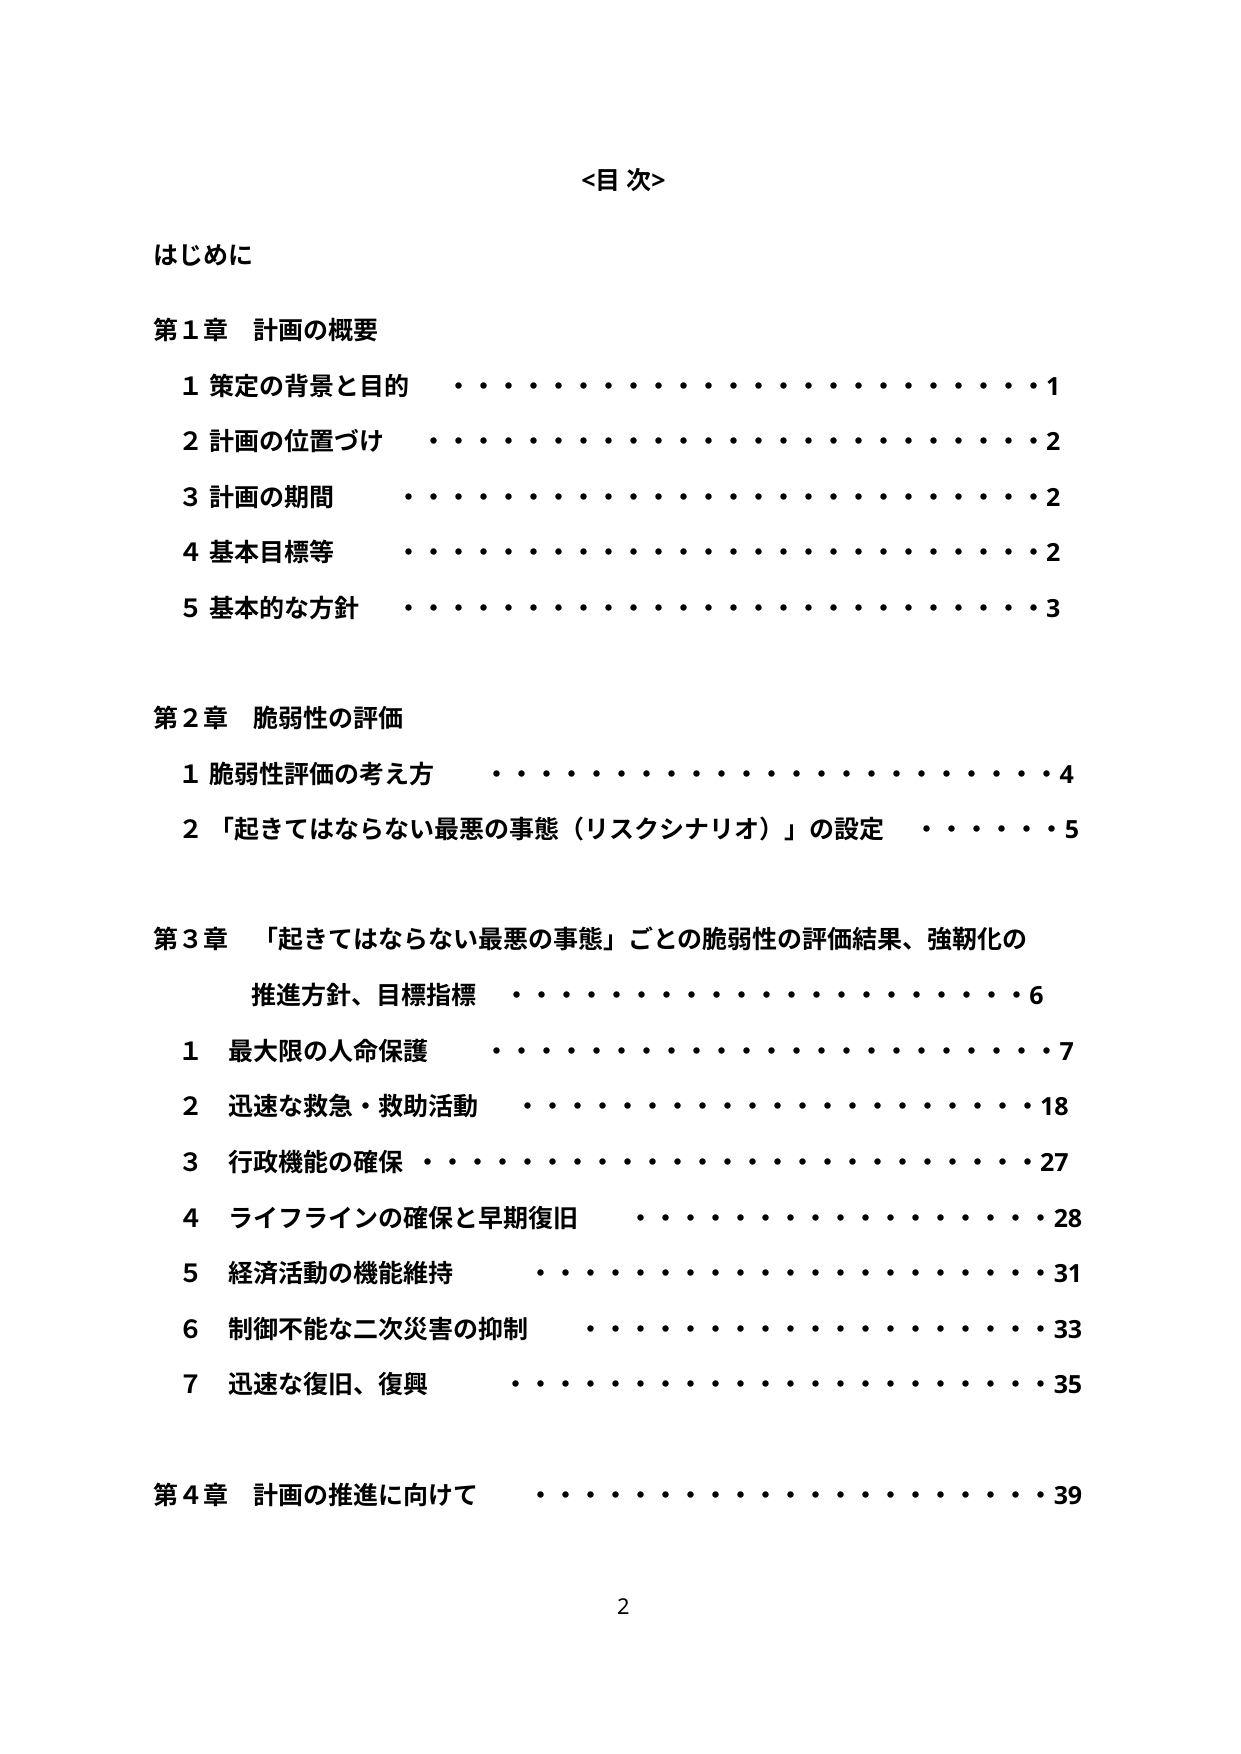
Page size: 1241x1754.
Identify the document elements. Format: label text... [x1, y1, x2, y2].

text ２ 計画の位置づけ ・・・・・・・・・・・・・・・・・・・・・・・・・2 [153, 421, 1092, 458]
text ４ 基本目標等 ・・・・・・・・・・・・・・・・・・・・・・・・・・2 [153, 532, 1092, 570]
text ３ 計画の期間 ・・・・・・・・・・・・・・・・・・・・・・・・・・2 [153, 477, 1092, 514]
text ４ ライフラインの確保と早期復旧 ・・・・・・・・・・・・・・・・・28 [153, 1197, 1092, 1235]
text ６ 制御不能な二次災害の抑制 ・・・・・・・・・・・・・・・・・・・33 [153, 1309, 1092, 1346]
text ５ 基本的な方針 ・・・・・・・・・・・・・・・・・・・・・・・・・・3 [153, 588, 1092, 625]
text 第２章 脆弱性の評価 [153, 698, 1092, 736]
text １ 最大限の人命保護 ・・・・・・・・・・・・・・・・・・・・・・・7 [153, 1031, 1092, 1068]
text <目 次> [153, 160, 1092, 197]
text 第３章 「起きてはならない最悪の事態」ごとの脆弱性の評価結果、強靭化の [153, 919, 1092, 957]
text ５ 経済活動の機能維持 ・・・・・・・・・・・・・・・・・・・・・31 [153, 1253, 1092, 1291]
text ７ 迅速な復旧、復興 ・・・・・・・・・・・・・・・・・・・・・・35 [153, 1364, 1092, 1402]
text １ 脆弱性評価の考え方 ・・・・・・・・・・・・・・・・・・・・・・・4 [153, 754, 1092, 791]
text ３ 行政機能の確保 ・・・・・・・・・・・・・・・・・・・・・・・・・27 [153, 1142, 1092, 1179]
text 第４章 計画の推進に向けて ・・・・・・・・・・・・・・・・・・・・・39 [153, 1474, 1092, 1512]
text ２ 迅速な救急・救助活動 ・・・・・・・・・・・・・・・・・・・・・18 [153, 1086, 1092, 1124]
text はじめに [153, 235, 1092, 272]
text ２ 「起きてはならない最悪の事態（リスクシナリオ）」の設定 ・・・・・・5 [153, 809, 1092, 847]
text 推進方針、目標指標 ・・・・・・・・・・・・・・・・・・・・・6 [175, 975, 1092, 1012]
text 第１章 計画の概要 [153, 310, 1092, 347]
text １ 策定の背景と目的 ・・・・・・・・・・・・・・・・・・・・・・・・1 [153, 365, 1092, 403]
